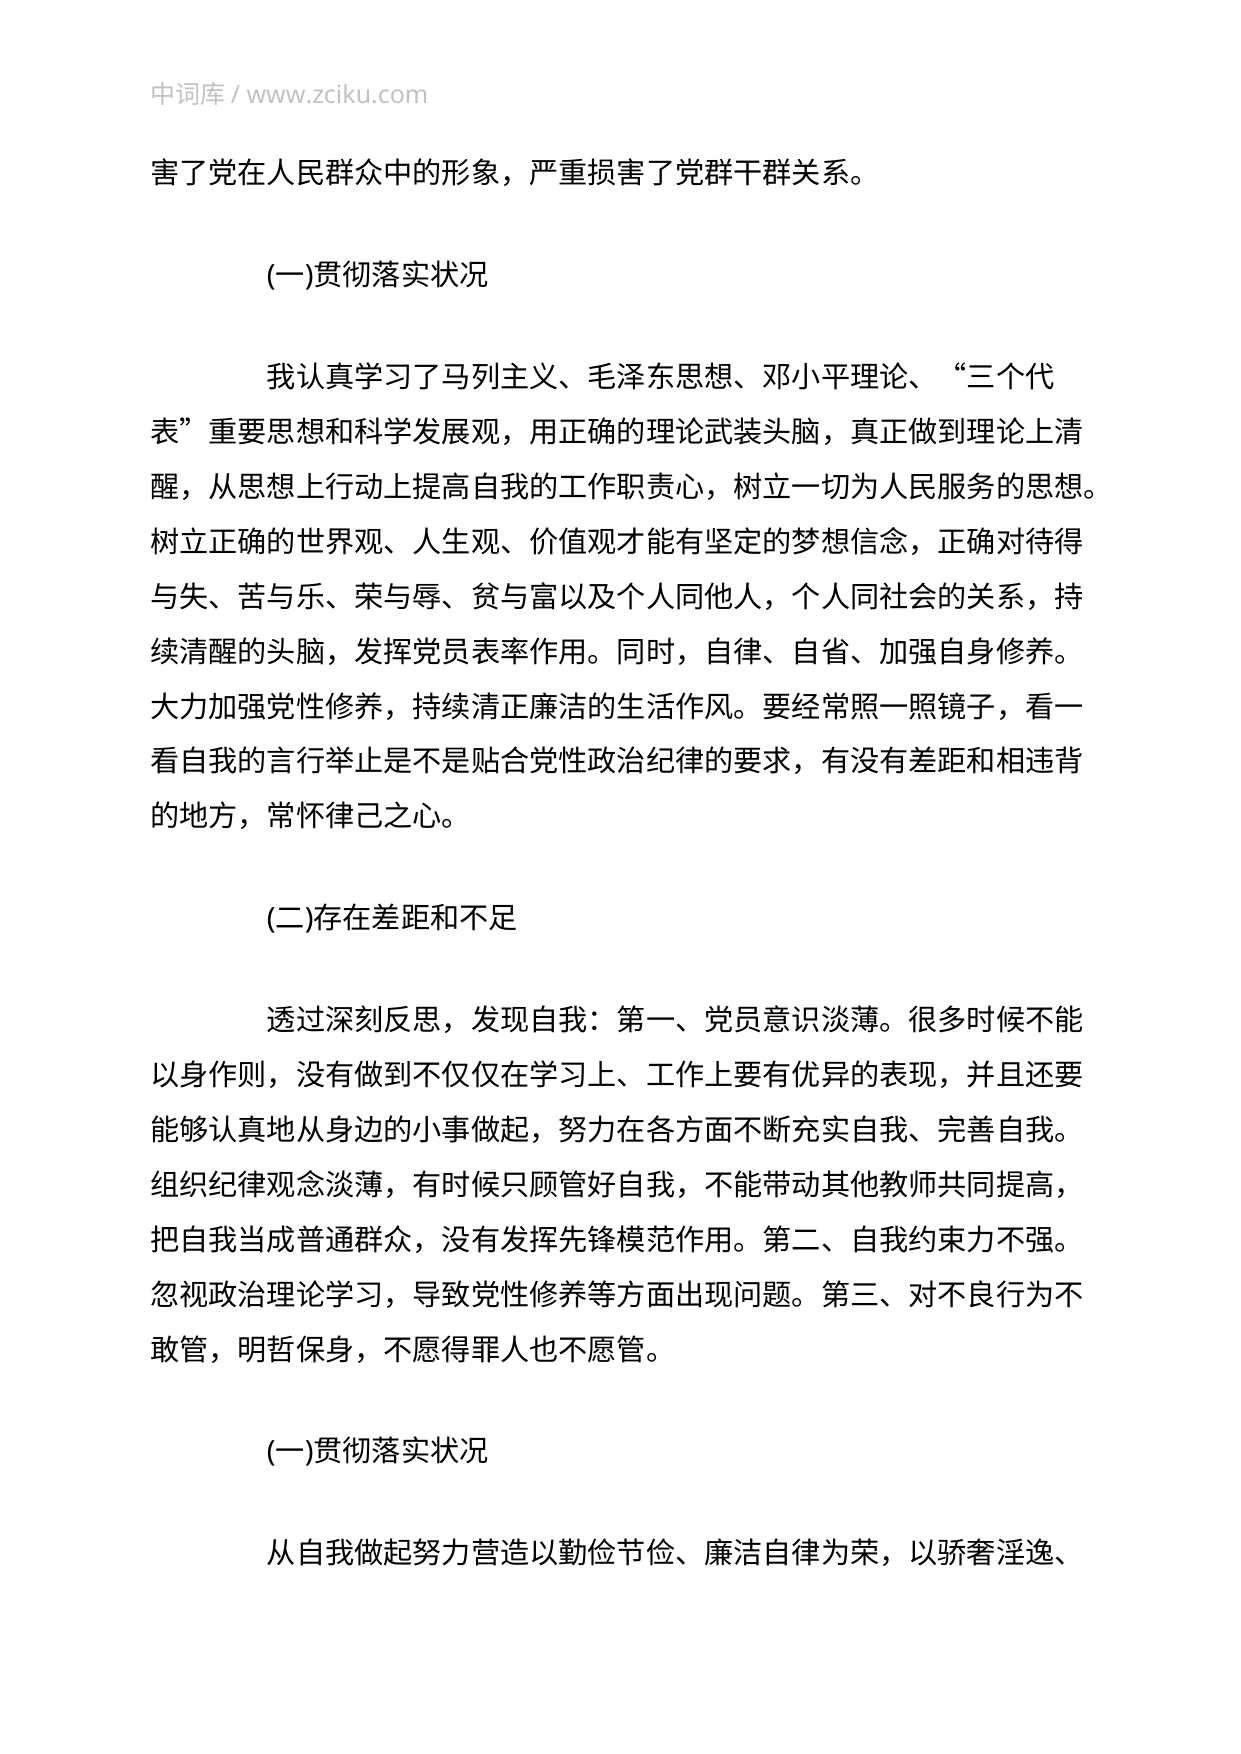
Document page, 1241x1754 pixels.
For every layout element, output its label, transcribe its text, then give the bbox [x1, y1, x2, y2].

text (二)存在差距和不足 [150, 895, 1090, 937]
text (一)贯彻落实状况 [150, 1428, 1090, 1470]
text 透过深刻反思，发现自我：第一、党员意识淡薄。很多时候不能以身作则，没有做到不仅仅在学习上、工作上要有优异的表现，并且还要能够认真地从身边的小事做起，努力在各方面不断充实自我、完善自我。组织纪律观念淡薄，有时候只顾管好自我，不能带动其他教师共同提高，把自我当成普通群众，没有发挥先锋模范作用。第二、自我约束力不强。忽视政治理论学习，导致党性修养等方面出现问题。第三、对不良行为不敢管，明哲保身，不愿得罪人也不愿管。 [150, 997, 1090, 1368]
text (一)贯彻落实状况 [150, 252, 1090, 294]
text 我认真学习了马列主义、毛泽东思想、邓小平理论、“三个代表”重要思想和科学发展观，用正确的理论武装头脑，真正做到理论上清醒，从思想上行动上提高自我的工作职责心，树立一切为人民服务的思想。树立正确的世界观、人生观、价值观才能有坚定的梦想信念，正确对待得与失、苦与乐、荣与辱、贫与富以及个人同他人，个人同社会的关系，持续清醒的头脑，发挥党员表率作用。同时，自律、自省、加强自身修养。大力加强党性修养，持续清正廉洁的生活作风。要经常照一照镜子，看一看自我的言行举止是不是贴合党性政治纪律的要求，有没有差距和相违背的地方，常怀律己之心。 [150, 354, 1090, 835]
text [150, 1530, 1090, 1572]
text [150, 150, 1090, 192]
